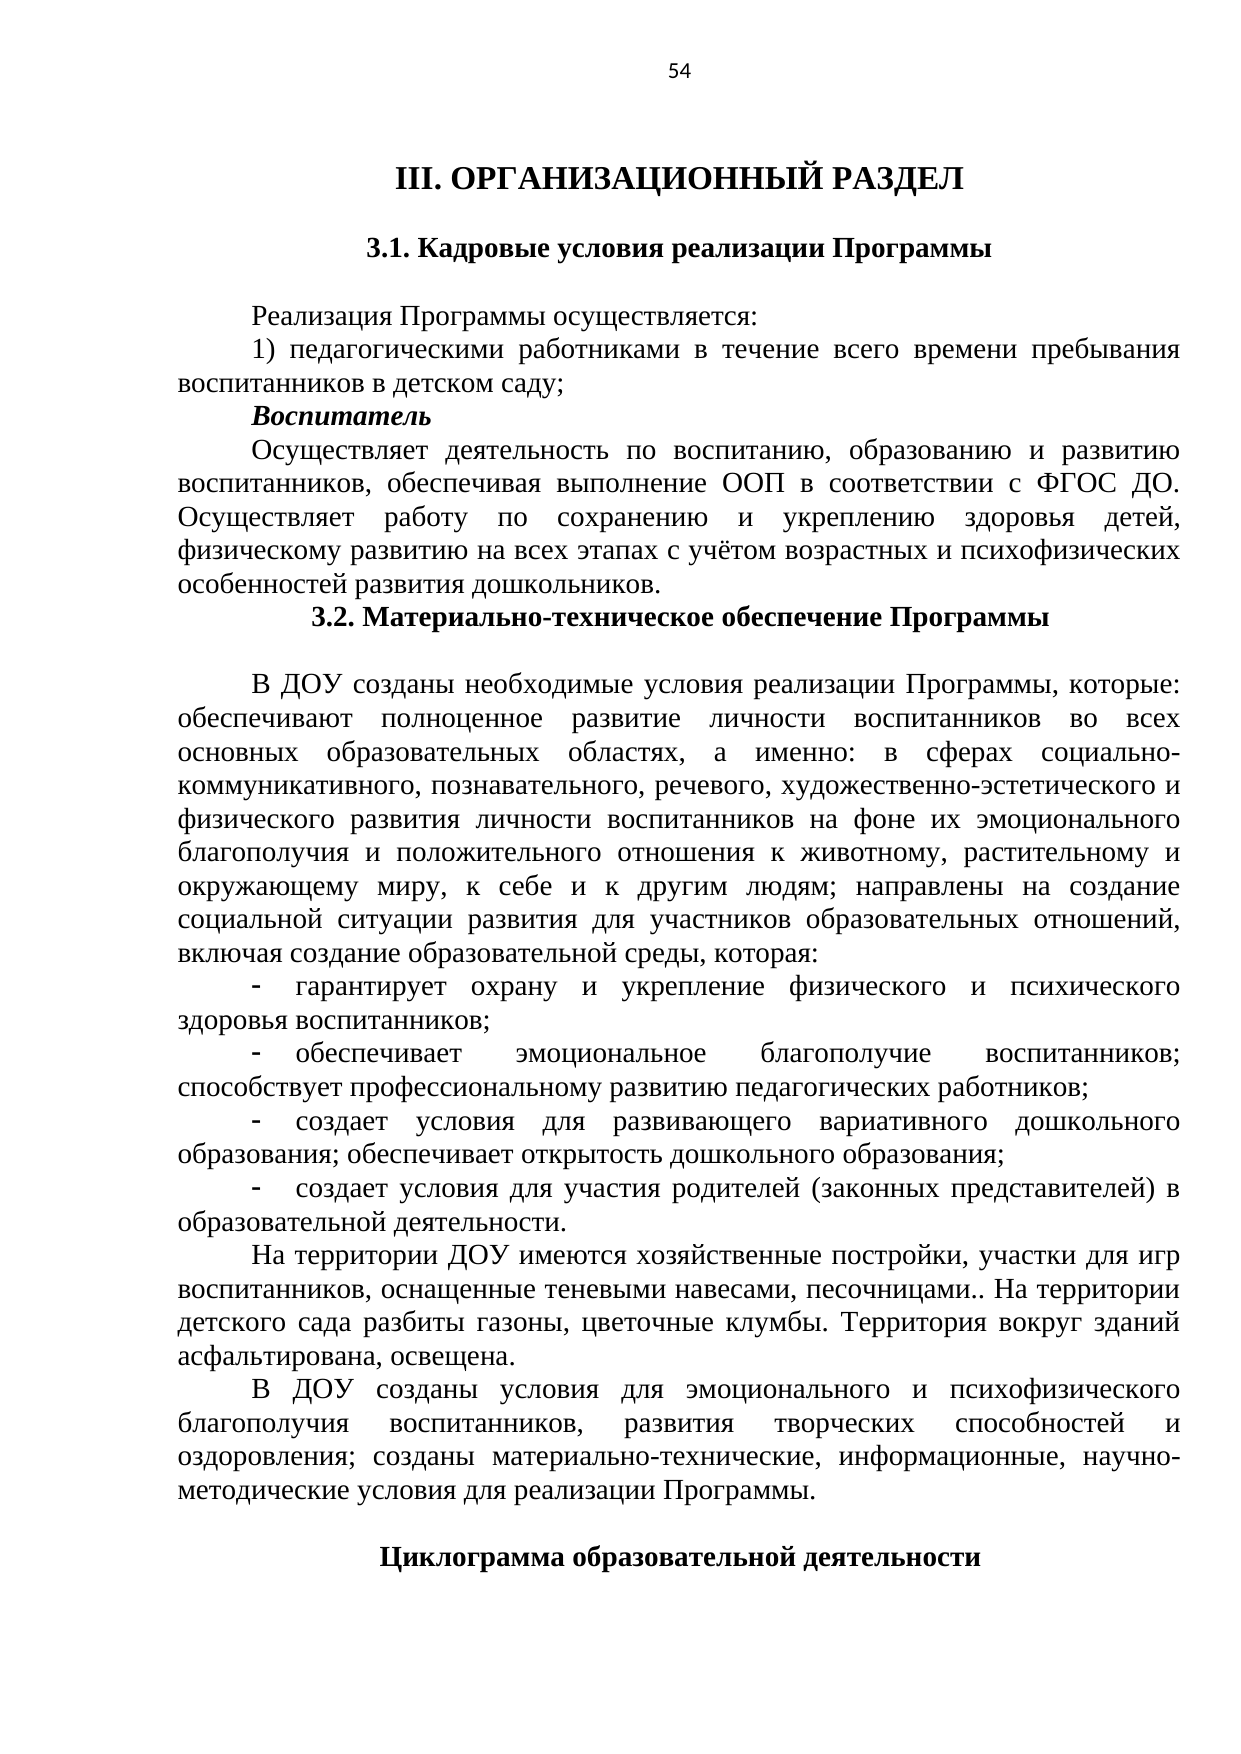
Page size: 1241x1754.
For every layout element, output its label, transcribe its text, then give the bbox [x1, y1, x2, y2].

text В ДОУ созданы условия для эмоционального и психофизического благополучия воспитанников, развития творческих способностей и оздоровления; созданы материально-технические, информационные, научно-методические условия для реализации Программы. [177, 1371, 1181, 1506]
text III. ОРГАНИЗАЦИОННЫЙ РАЗДЕЛ [177, 159, 1181, 197]
list гарантирует охрану и укрепление физического и психического здоровья воспитанников; [177, 968, 1181, 1036]
text 3.2. Материально-техническое обеспечение Программы [177, 599, 1183, 633]
text Реализация Программы осуществляется: [177, 298, 1181, 331]
text Циклограмма образовательной деятельности [177, 1539, 1183, 1573]
text 1) педагогическими работниками в течение всего времени пребывания воспитанников в детском саду; [177, 331, 1181, 398]
text На территории ДОУ имеются хозяйственные постройки, участки для игр воспитанников, оснащенные теневыми навесами, песочницами.. На территории детского сада разбиты газоны, цветочные клумбы. Территория вокруг зданий асфальтирована, освещена. [177, 1237, 1181, 1371]
text Осуществляет деятельность по воспитанию, образованию и развитию воспитанников, обеспечивая выполнение ООП в соответствии с ФГОС ДО. Осуществляет работу по сохранению и укреплению здоровья детей, физическому развитию на всех этапах с учётом возрастных и психофизических особенностей развития дошкольников. [177, 432, 1181, 599]
text Воспитатель [177, 398, 1181, 432]
text В ДОУ созданы необходимые условия реализации Программы, которые: обеспечивают полноценное развитие личности воспитанников во всех основных образовательных областях, а именно: в сферах социально-коммуникативного, познавательного, речевого, художественно-эстетического и физического развития личности воспитанников на фоне их эмоционального благополучия и положительного отношения к животному, растительному и окружающему миру, к себе и к другим людям; направлены на создание социальной ситуации развития для участников образовательных отношений, включая создание образовательной среды, которая: [177, 667, 1181, 968]
list создает условия для участия родителей (законных представителей) в образовательной деятельности. [177, 1170, 1181, 1237]
list создает условия для развивающего вариативного дошкольного образования; обеспечивает открытость дошкольного образования; [177, 1103, 1181, 1170]
list обеспечивает эмоциональное благополучие воспитанников; способствует профессиональному развитию педагогических работников; [177, 1036, 1181, 1103]
text 3.1. Кадровые условия реализации Программы [177, 231, 1181, 264]
